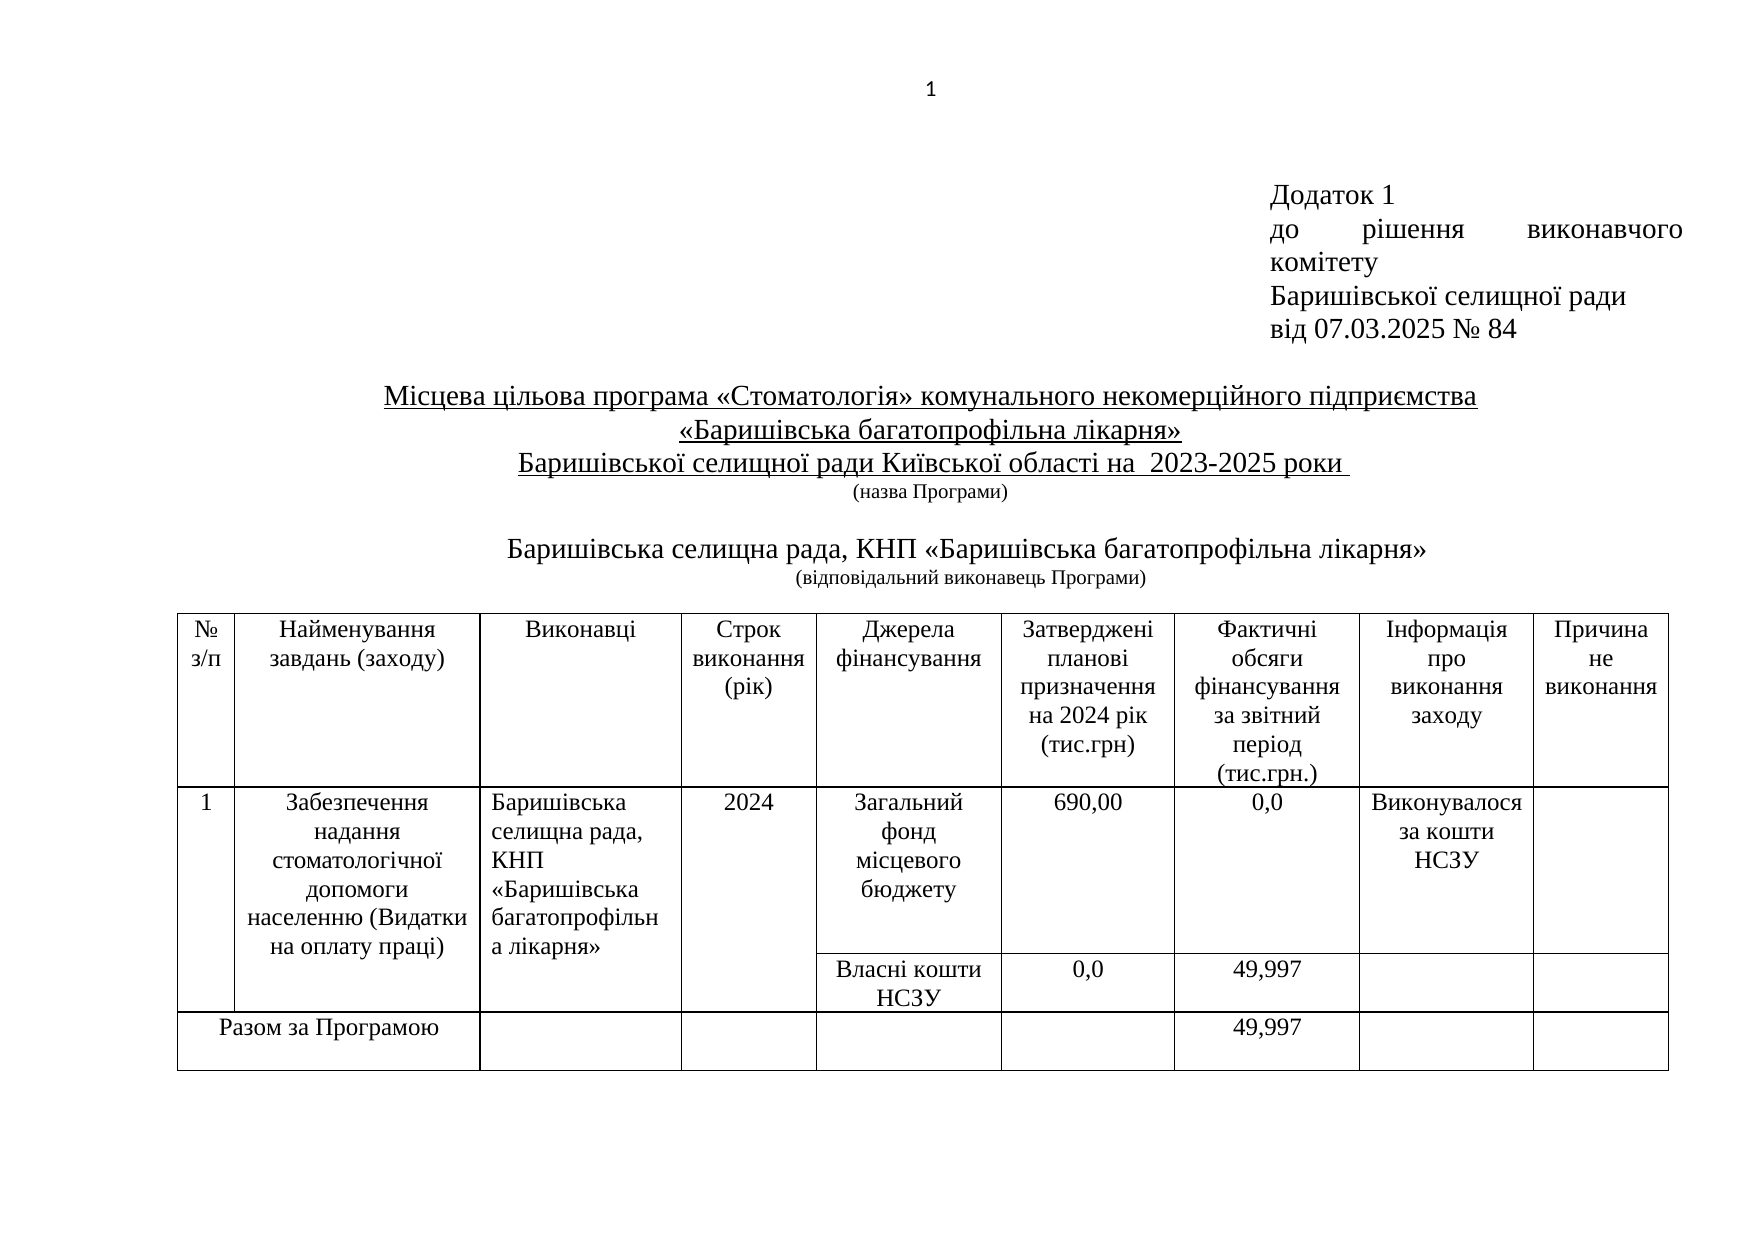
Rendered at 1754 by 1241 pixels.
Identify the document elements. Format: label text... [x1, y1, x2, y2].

table_cell 1 [178, 788, 234, 1011]
table_cell [1002, 1013, 1174, 1070]
text Баришівської селищної ради [1270, 278, 1683, 311]
table_cell [1534, 1013, 1668, 1070]
table_cell Виконувалося за кошти НСЗУ [1360, 788, 1533, 953]
table_cell [1360, 1013, 1533, 1070]
table_cell 690,00 [1002, 788, 1174, 953]
text Баришівська селищна рада, КНП «Баришівська багатопрофільна лікарня» [177, 531, 1683, 565]
text Місцева цільова програма «Стоматологія» комунального некомерційного підприємства [177, 378, 1683, 412]
text (назва Програми) [177, 479, 1683, 503]
table_cell [682, 1013, 816, 1070]
table_cell Власні кошти НСЗУ [817, 954, 1001, 1011]
table_cell [1534, 788, 1668, 953]
table_cell 0,0 [1175, 788, 1359, 953]
text від 07.03.2025 № 84 [1270, 311, 1683, 345]
table_header Причина не виконання [1534, 614, 1668, 786]
text Додаток 1 [1270, 177, 1683, 211]
table_cell Разом за Програмою [178, 1013, 479, 1070]
table_cell [1534, 954, 1668, 1011]
text (відповідальний виконавець Програми) [177, 565, 1683, 589]
text до рішення виконавчого комітету [1270, 211, 1683, 278]
table_cell Баришівська селищна рада, КНП «Баришівська багатопрофільна лікарня» [481, 788, 681, 1011]
table_cell Загальний фонд місцевого бюджету [817, 788, 1001, 953]
table_cell 49,997 [1175, 1013, 1359, 1070]
table_header Строк виконання (рік) [682, 614, 816, 786]
text «Баришівська багатопрофільна лікарня» [177, 412, 1683, 446]
table_header № з/п [178, 614, 234, 786]
table_cell [481, 1013, 681, 1070]
table_cell 49,997 [1175, 954, 1359, 1011]
table_cell 0,0 [1002, 954, 1174, 1011]
table_header Фактичні обсяги фінансування за звітний період (тис.грн.) [1175, 614, 1359, 786]
table_header Джерела фінансування [817, 614, 1001, 786]
table_cell Забезпечення надання стоматологічної допомоги населенню (Видатки на оплату праці) [235, 788, 479, 1011]
text Баришівської селищної ради Київської області на 2023-2025 роки [177, 446, 1683, 479]
table_cell [817, 1013, 1001, 1070]
table_cell 2024 [682, 788, 816, 1011]
table_header Інформація про виконання заходу [1360, 614, 1533, 786]
table_header Затверджені планові призначення на 2024 рік (тис.грн) [1002, 614, 1174, 786]
table_header Виконавці [481, 614, 681, 786]
table_header Найменування завдань (заходу) [235, 614, 479, 786]
table_cell [1360, 954, 1533, 1011]
